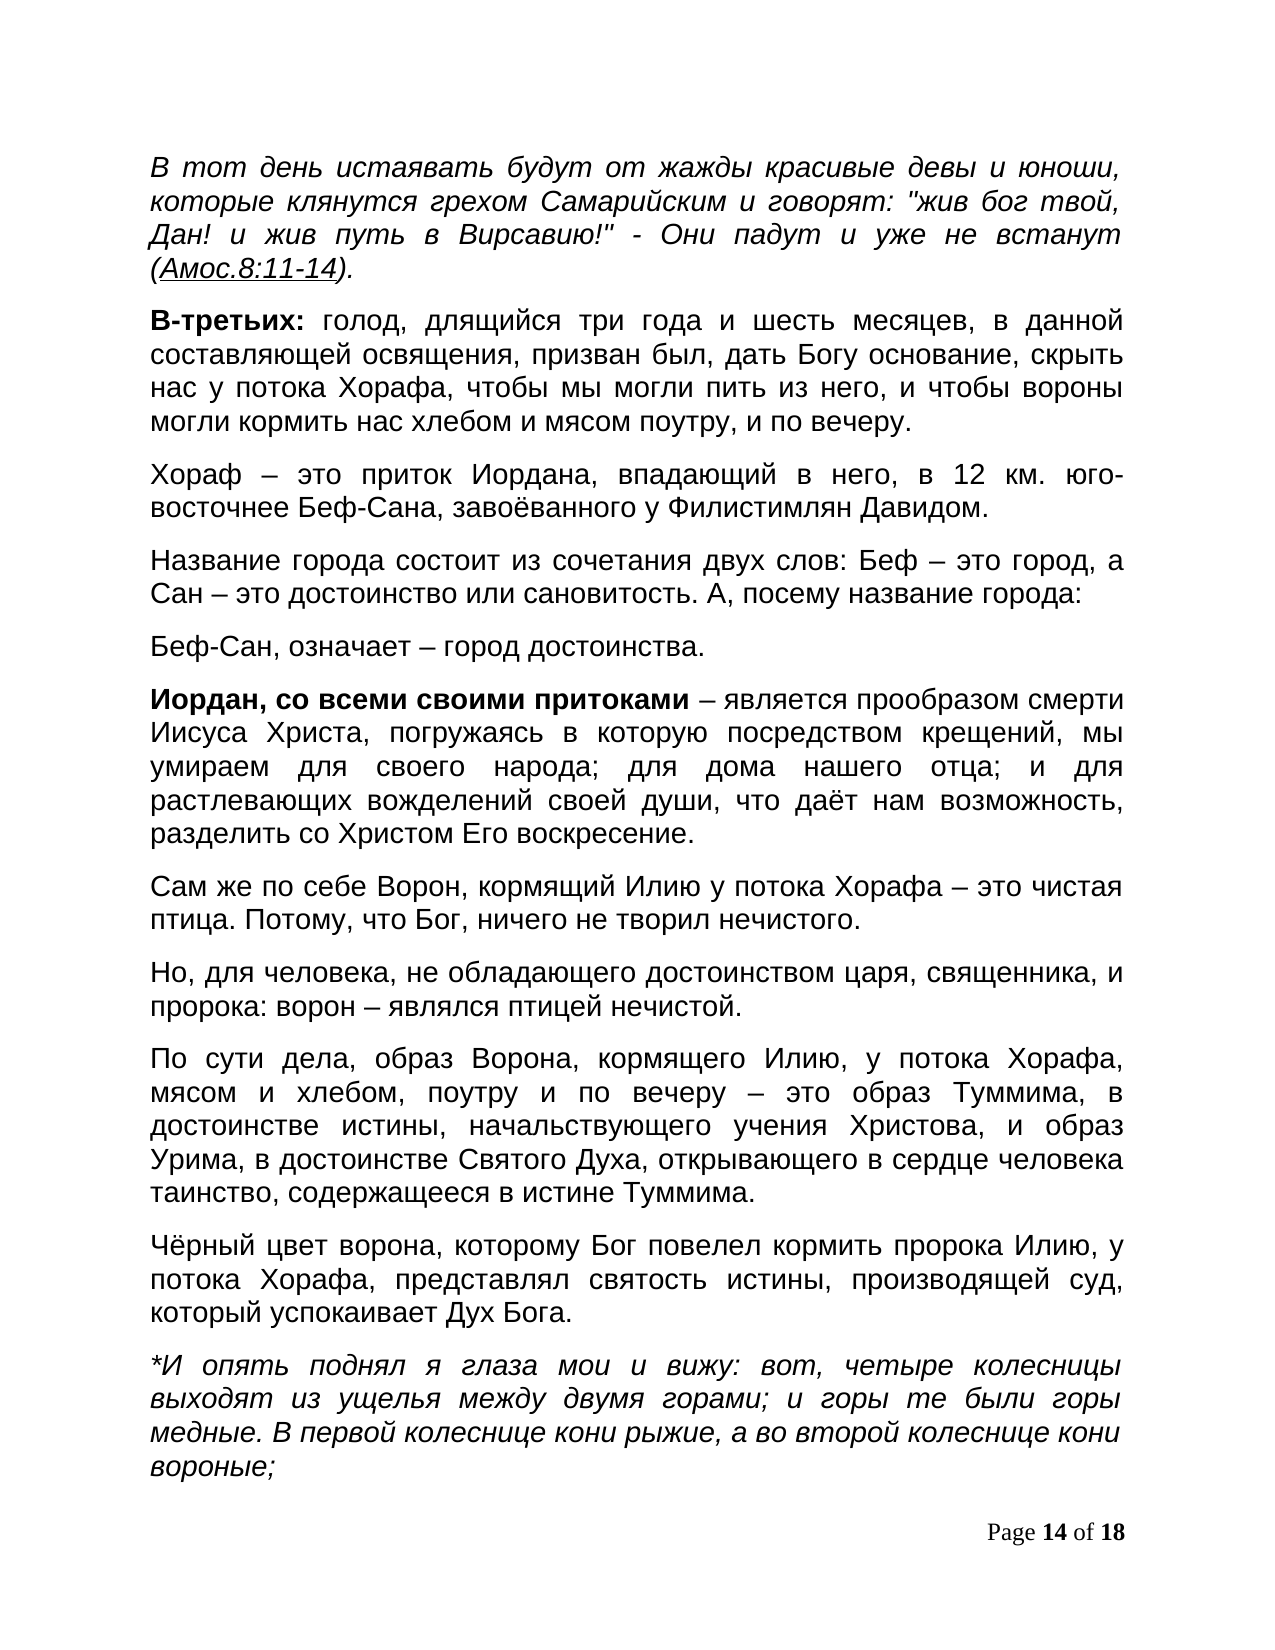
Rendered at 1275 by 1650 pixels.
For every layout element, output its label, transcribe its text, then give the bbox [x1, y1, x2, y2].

text В тот день истаявать будут от жажды красивые девы и юноши, которые клянутся грехом Самарийским и говорят: "жив бог твой, Дан! и жив путь в Вирсавию!" - Они падут и уже не встанут (Амос.8:11-14). [150, 150, 1125, 284]
text Чёрный цвет ворона, которому Бог повелел кормить пророка Илию, у потока Хорафа, представлял святость истины, производящей суд, который успокаивает Дух Бога. [150, 1228, 1125, 1329]
text Хораф – это приток Иордана, впадающий в него, в 12 км. юго-восточнее Беф-Сана, завоёванного у Филистимлян Давидом. [150, 457, 1125, 524]
text Но, для человека, не обладающего достоинством царя, священника, и пророка: ворон – являлся птицей нечистой. [150, 955, 1125, 1022]
text В-третьих: голод, длящийся три года и шесть месяцев, в данной составляющей освящения, призван был, дать Богу основание, скрыть нас у потока Хорафа, чтобы мы могли пить из него, и чтобы вороны могли кормить нас хлебом и мясом поутру, и по вечеру. [150, 303, 1125, 437]
text Название города состоит из сочетания двух слов: Беф – это город, а Сан – это достоинство или сановитость. А, посему название города: [150, 543, 1125, 610]
text Беф-Сан, означает – город достоинства. [150, 629, 1125, 663]
text Иордан, со всеми своими притоками – является прообразом смерти Иисуса Христа, погружаясь в которую посредством крещений, мы умираем для своего народа; для дома нашего отца; и для растлевающих вожделений своей души, что даёт нам возможность, разделить со Христом Его воскресение. [150, 682, 1125, 849]
text Сам же по себе Ворон, кормящий Илию у потока Хорафа – это чистая птица. Потому, что Бог, ничего не творил нечистого. [150, 869, 1125, 936]
text *И опять поднял я глаза мои и вижу: вот, четыре колесницы выходят из ущелья между двумя горами; и горы те были горы медные. В первой колеснице кони рыжие, а во второй колеснице кони вороные; [150, 1348, 1125, 1482]
text По сути дела, образ Ворона, кормящего Илию, у потока Хорафа, мясом и хлебом, поутру и по вечеру – это образ Туммима, в достоинстве истины, начальствующего учения Христова, и образ Урима, в достоинстве Святого Духа, открывающего в сердце человека таинство, содержащееся в истине Туммима. [150, 1041, 1125, 1209]
